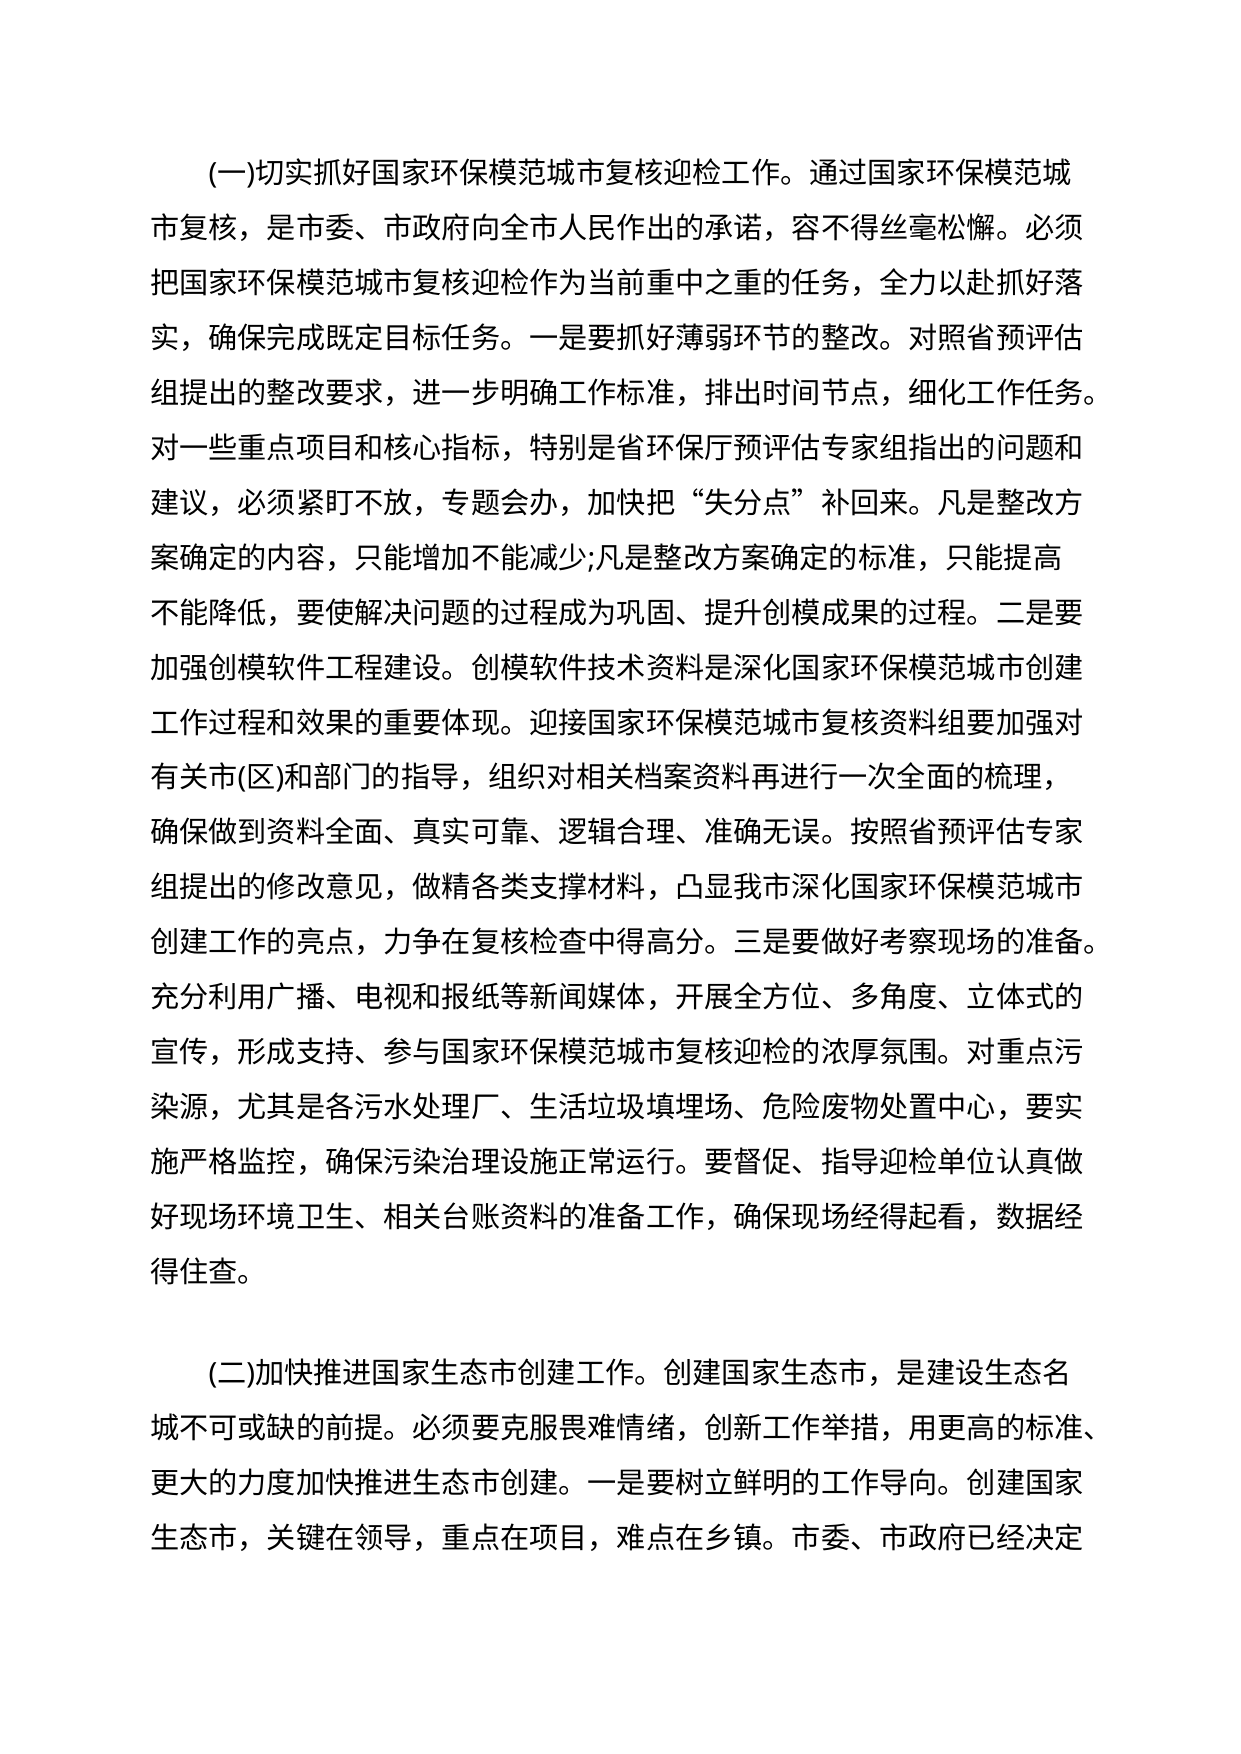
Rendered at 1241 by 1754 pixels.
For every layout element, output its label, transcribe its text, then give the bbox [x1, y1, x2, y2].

text (一)切实抓好国家环保模范城市复核迎检工作。通过国家环保模范城市复核，是市委、市政府向全市人民作出的承诺，容不得丝毫松懈。必须把国家环保模范城市复核迎检作为当前重中之重的任务，全力以赴抓好落实，确保完成既定目标任务。一是要抓好薄弱环节的整改。对照省预评估组提出的整改要求，进一步明确工作标准，排出时间节点，细化工作任务。对一些重点项目和核心指标，特别是省环保厅预评估专家组指出的问题和建议，必须紧盯不放，专题会办，加快把“失分点”补回来。凡是整改方案确定的内容，只能增加不能减少;凡是整改方案确定的标准，只能提高不能降低，要使解决问题的过程成为巩固、提升创模成果的过程。二是要加强创模软件工程建设。创模软件技术资料是深化国家环保模范城市创建工作过程和效果的重要体现。迎接国家环保模范城市复核资料组要加强对有关市(区)和部门的指导，组织对相关档案资料再进行一次全面的梳理，确保做到资料全面、真实可靠、逻辑合理、准确无误。按照省预评估专家组提出的修改意见，做精各类支撑材料，凸显我市深化国家环保模范城市创建工作的亮点，力争在复核检查中得高分。三是要做好考察现场的准备。充分利用广播、电视和报纸等新闻媒体，开展全方位、多角度、立体式的宣传，形成支持、参与国家环保模范城市复核迎检的浓厚氛围。对重点污染源，尤其是各污水处理厂、生活垃圾填埋场、危险废物处置中心，要实施严格监控，确保污染治理设施正常运行。要督促、指导迎检单位认真做好现场环境卫生、相关台账资料的准备工作，确保现场经得起看，数据经得住查。 [150, 150, 1090, 1291]
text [150, 1350, 1090, 1557]
